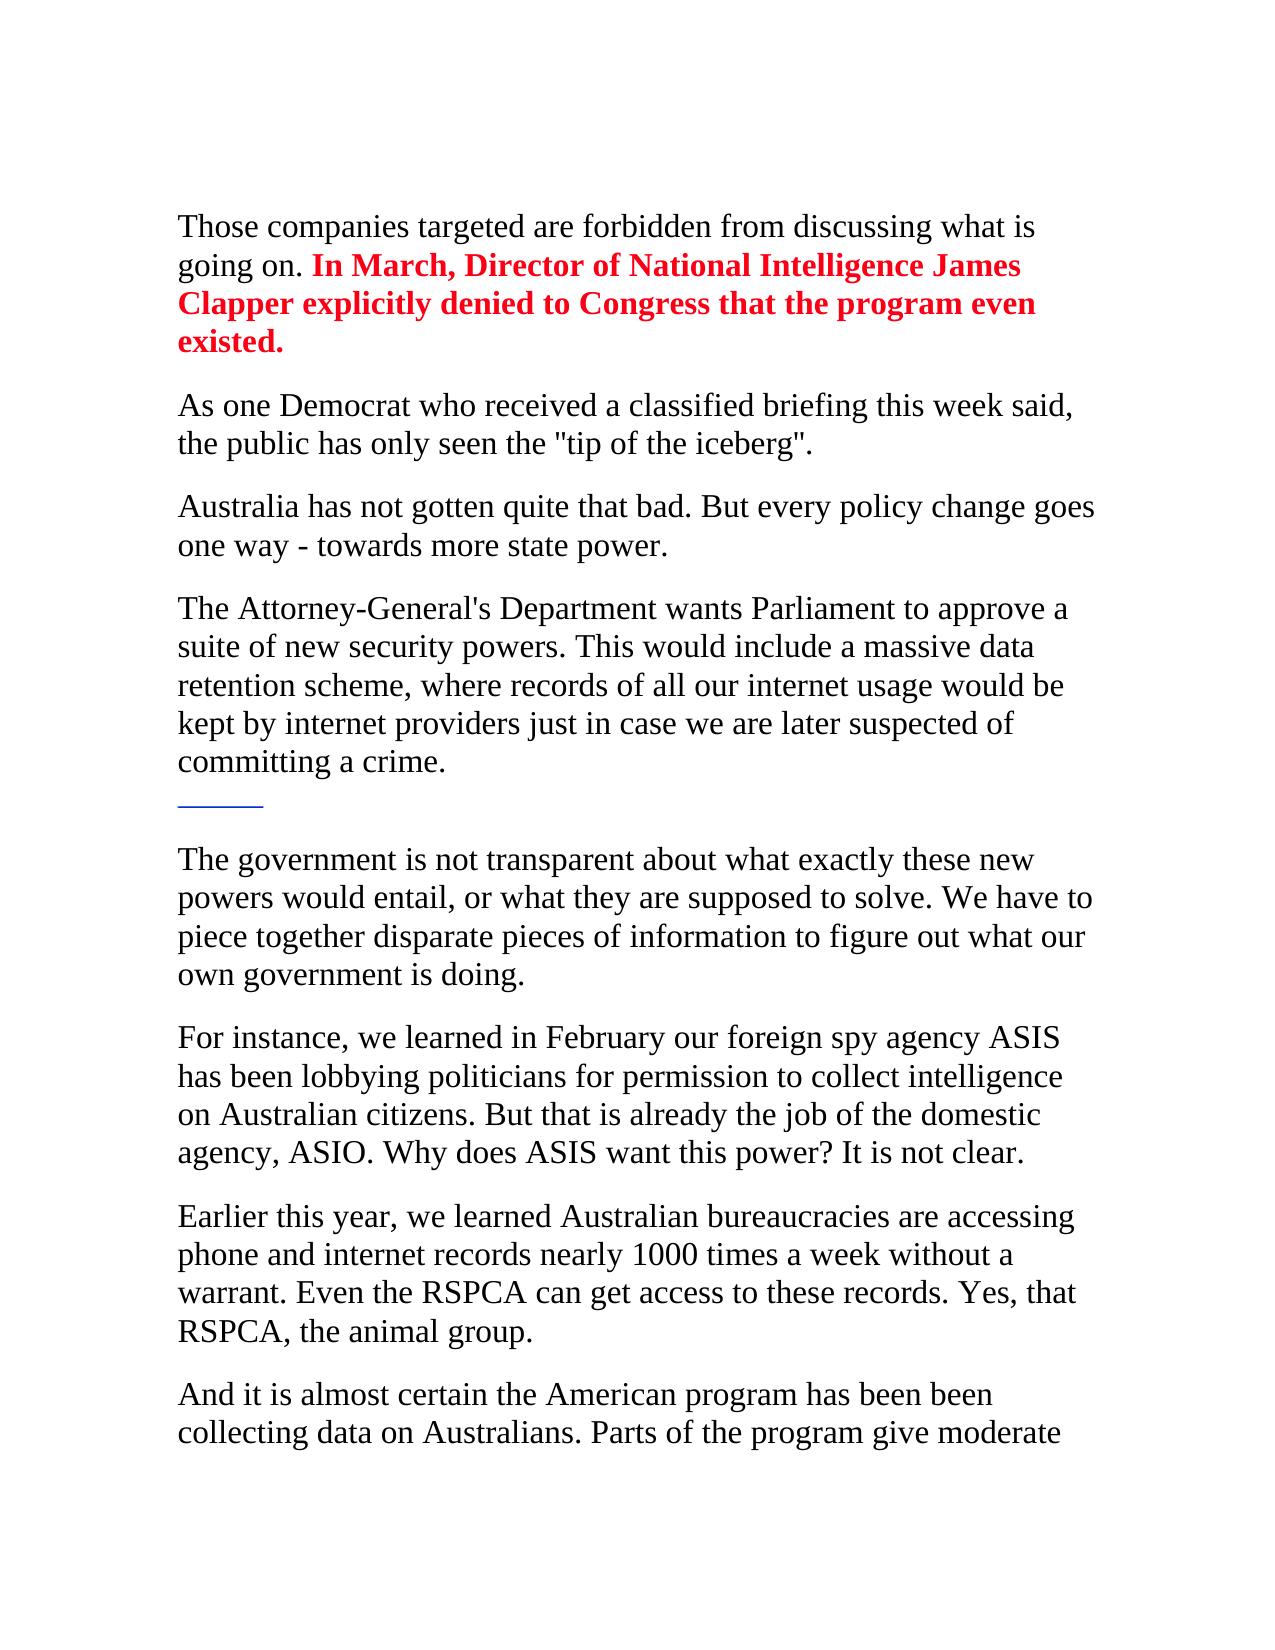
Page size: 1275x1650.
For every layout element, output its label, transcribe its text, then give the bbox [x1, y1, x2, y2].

text As one Democrat who received a classified briefing this week said, the public has only seen the ''tip of the iceberg''. [177, 385, 1098, 462]
text Those companies targeted are forbidden from discussing what is going on. In March, Director of National Intelligence James Clapper explicitly denied to Congress that the program even existed. [177, 207, 1098, 360]
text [177, 1374, 1098, 1451]
text For instance, we learned in February our foreign spy agency ASIS has been lobbying politicians for permission to collect intelligence on Australian citizens. But that is already the job of the domestic agency, ASIO. Why does ASIS want this power? It is not clear. [177, 1017, 1098, 1171]
text The Attorney-General's Department wants Parliament to approve a suite of new security powers. This would include a massive data retention scheme, where records of all our internet usage would be kept by internet providers just in case we are later suspected of committing a crime. [177, 588, 1098, 780]
text Earlier this year, we learned Australian bureaucracies are accessing phone and internet records nearly 1000 times a week without a warrant. Even the RSPCA can get access to these records. Yes, that RSPCA, the animal group. [177, 1196, 1098, 1349]
text Australia has not gotten quite that bad. But every policy change goes one way - towards more state power. [177, 487, 1098, 563]
text The government is not transparent about what exactly these new powers would entail, or what they are supposed to solve. We have to piece together disparate pieces of information to figure out what our own government is doing. [177, 839, 1098, 992]
